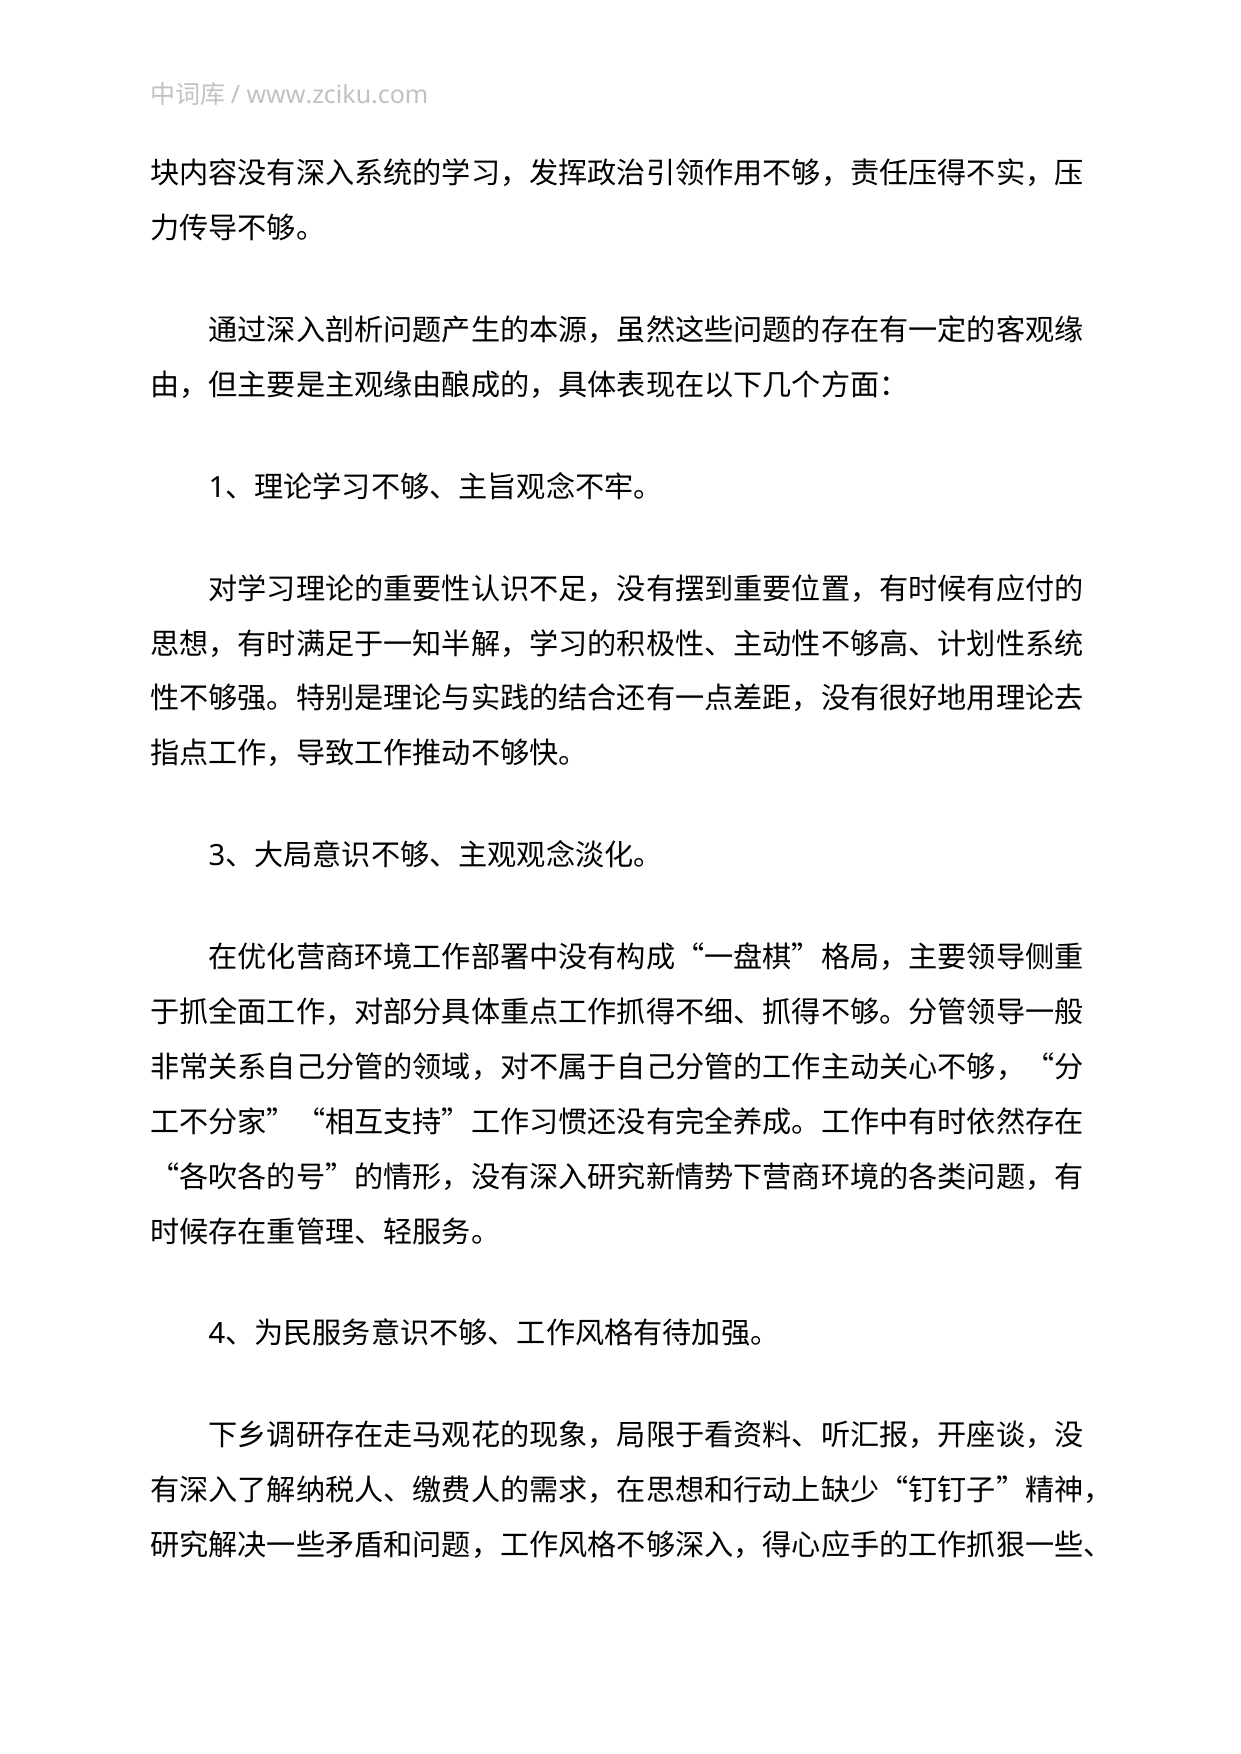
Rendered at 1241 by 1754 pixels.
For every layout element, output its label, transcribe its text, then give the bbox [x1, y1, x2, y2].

text 1、理论学习不够、主旨观念不牢。 [150, 463, 1090, 506]
text 4、为民服务意识不够、工作风格有待加强。 [150, 1310, 1090, 1352]
text 对学习理论的重要性认识不足，没有摆到重要位置，有时候有应付的思想，有时满足于一知半解，学习的积极性、主动性不够高、计划性系统性不够强。特别是理论与实践的结合还有一点差距，没有很好地用理论去指点工作，导致工作推动不够快。 [150, 565, 1090, 772]
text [150, 150, 1090, 247]
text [150, 1412, 1090, 1564]
text 3、大局意识不够、主观观念淡化。 [150, 832, 1090, 874]
text 在优化营商环境工作部署中没有构成“一盘棋”格局，主要领导侧重于抓全面工作，对部分具体重点工作抓得不细、抓得不够。分管领导一般非常关系自己分管的领域，对不属于自己分管的工作主动关心不够，“分工不分家”“相互支持”工作习惯还没有完全养成。工作中有时依然存在“各吹各的号”的情形，没有深入研究新情势下营商环境的各类问题，有时候存在重管理、轻服务。 [150, 934, 1090, 1251]
text 通过深入剖析问题产生的本源，虽然这些问题的存在有一定的客观缘由，但主要是主观缘由酿成的，具体表现在以下几个方面： [150, 307, 1090, 404]
